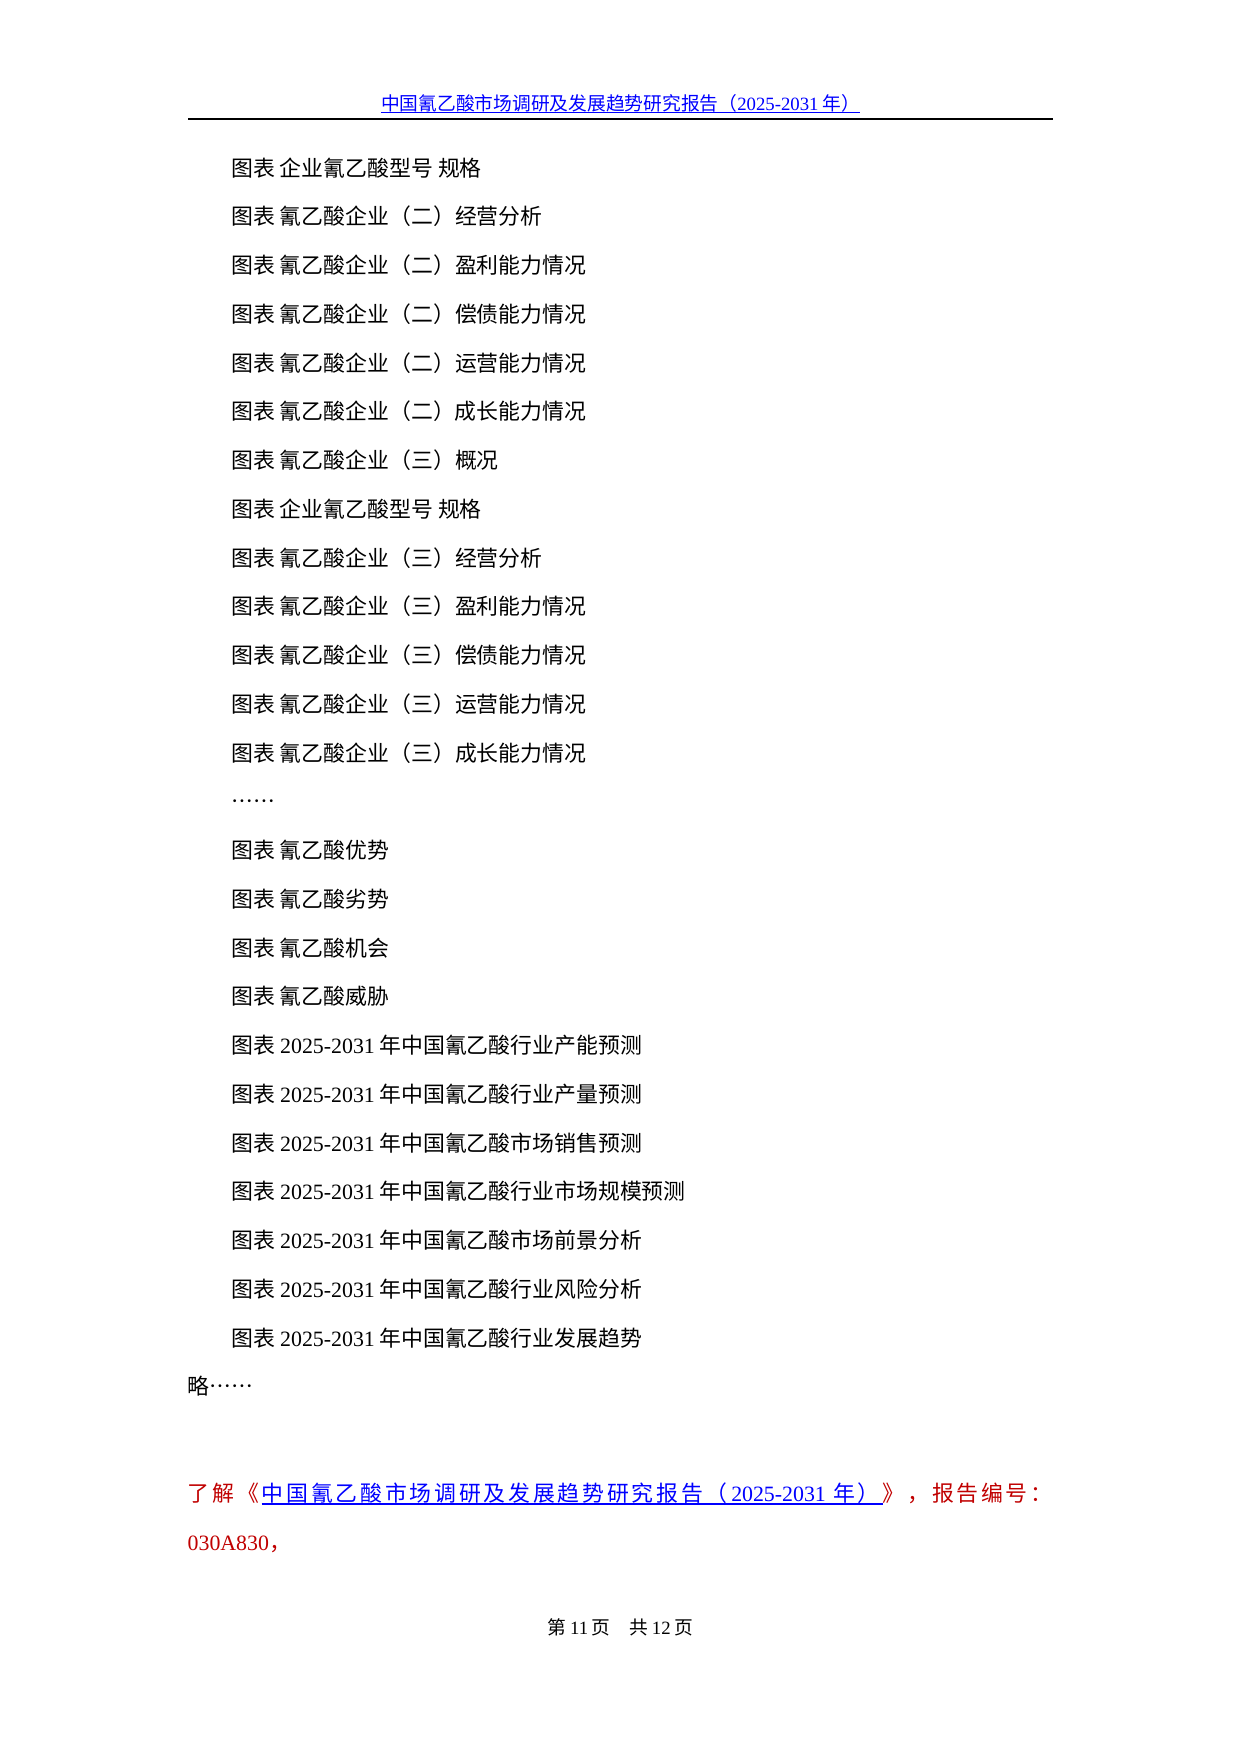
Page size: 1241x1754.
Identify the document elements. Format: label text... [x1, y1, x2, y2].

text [187, 150, 1053, 1401]
text 了解《中国氰乙酸市场调研及发展趋势研究报告（2025-2031年）》，报告编号：030A830， [187, 1475, 1053, 1557]
